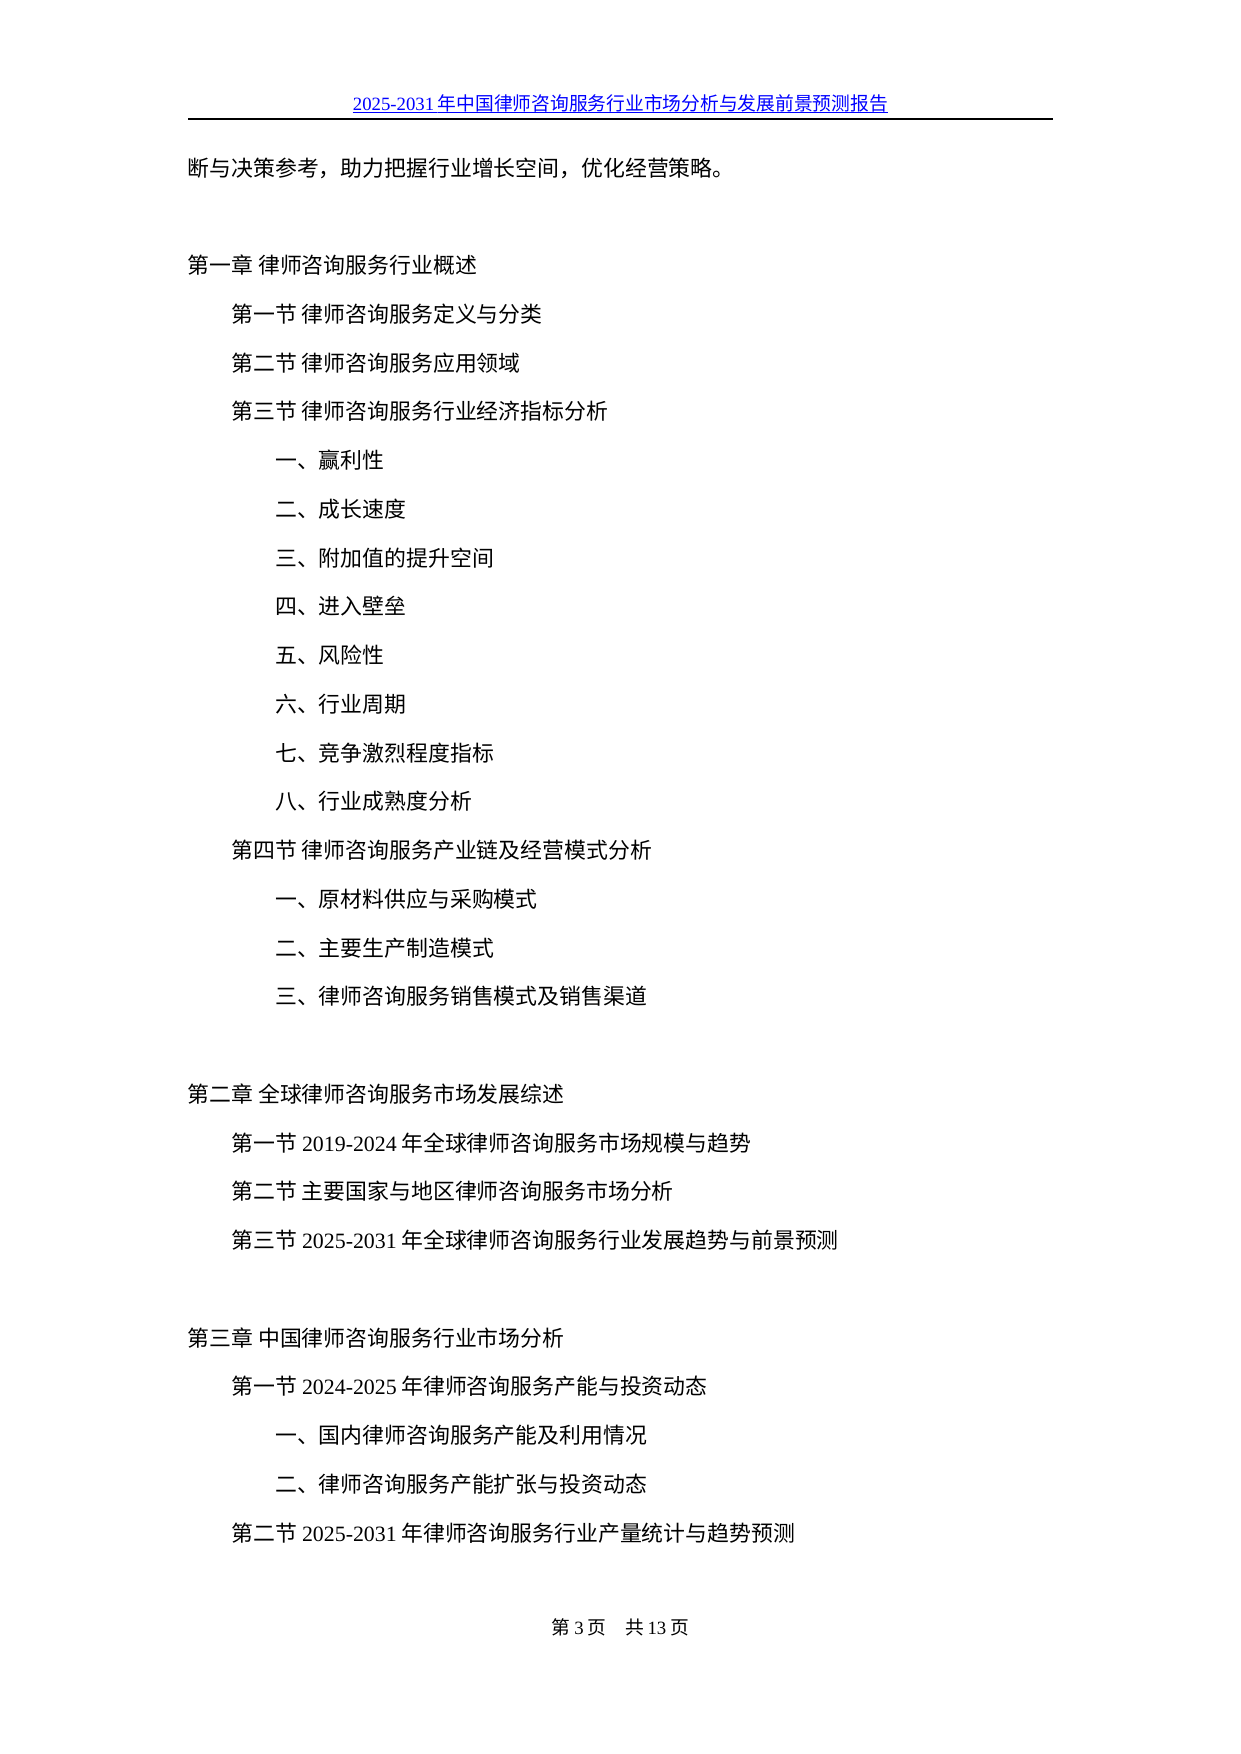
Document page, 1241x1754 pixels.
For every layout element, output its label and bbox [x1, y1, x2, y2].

text [187, 150, 1053, 1548]
